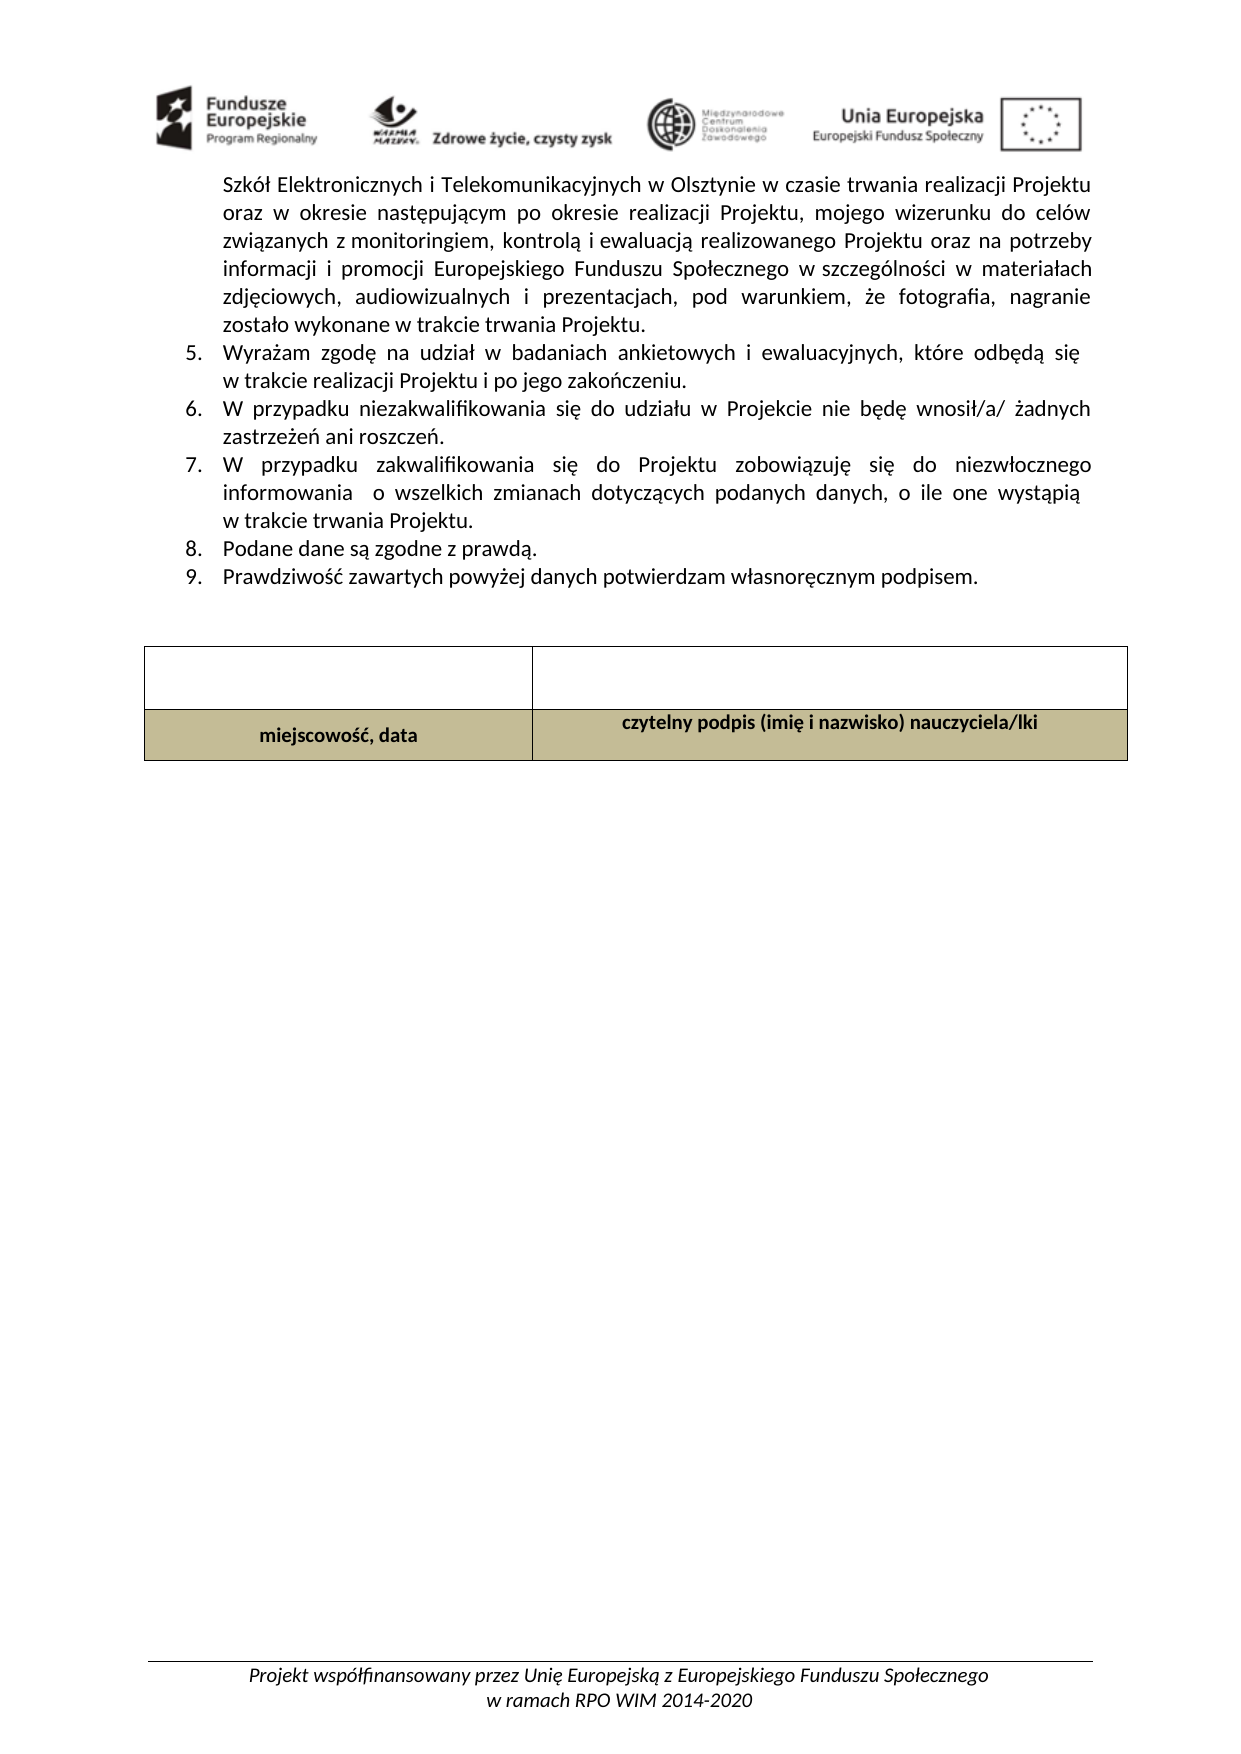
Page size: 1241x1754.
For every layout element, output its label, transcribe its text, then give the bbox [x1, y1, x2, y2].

list Prawdziwość zawartych powyżej danych potwierdzam własnoręcznym podpisem. [185, 562, 1093, 590]
picture [147, 73, 1093, 170]
list Wyrażam zgodę na udział w badaniach ankietowych i ewaluacyjnych, które odbędą się w trakcie realizacji Projektu i po jego zakończeniu. [185, 338, 1093, 394]
table_cell miejscowość, data [145, 710, 532, 760]
list Podane dane są zgodne z prawdą. [185, 534, 1093, 562]
list W przypadku zakwalifikowania się do Projektu zobowiązuję się do niezwłocznego informowania o wszelkich zmianach dotyczących podanych danych, o ile one wystąpią w trakcie trwania Projektu. [185, 450, 1093, 534]
table_header [533, 647, 1127, 708]
table_cell czytelny podpis (imię i nazwisko) nauczyciela/lki [533, 710, 1127, 760]
table_header [145, 647, 532, 708]
list W przypadku niezakwalifikowania się do udziału w Projekcie nie będę wnosił/a/ żadnych zastrzeżeń ani roszczeń. [185, 394, 1093, 450]
